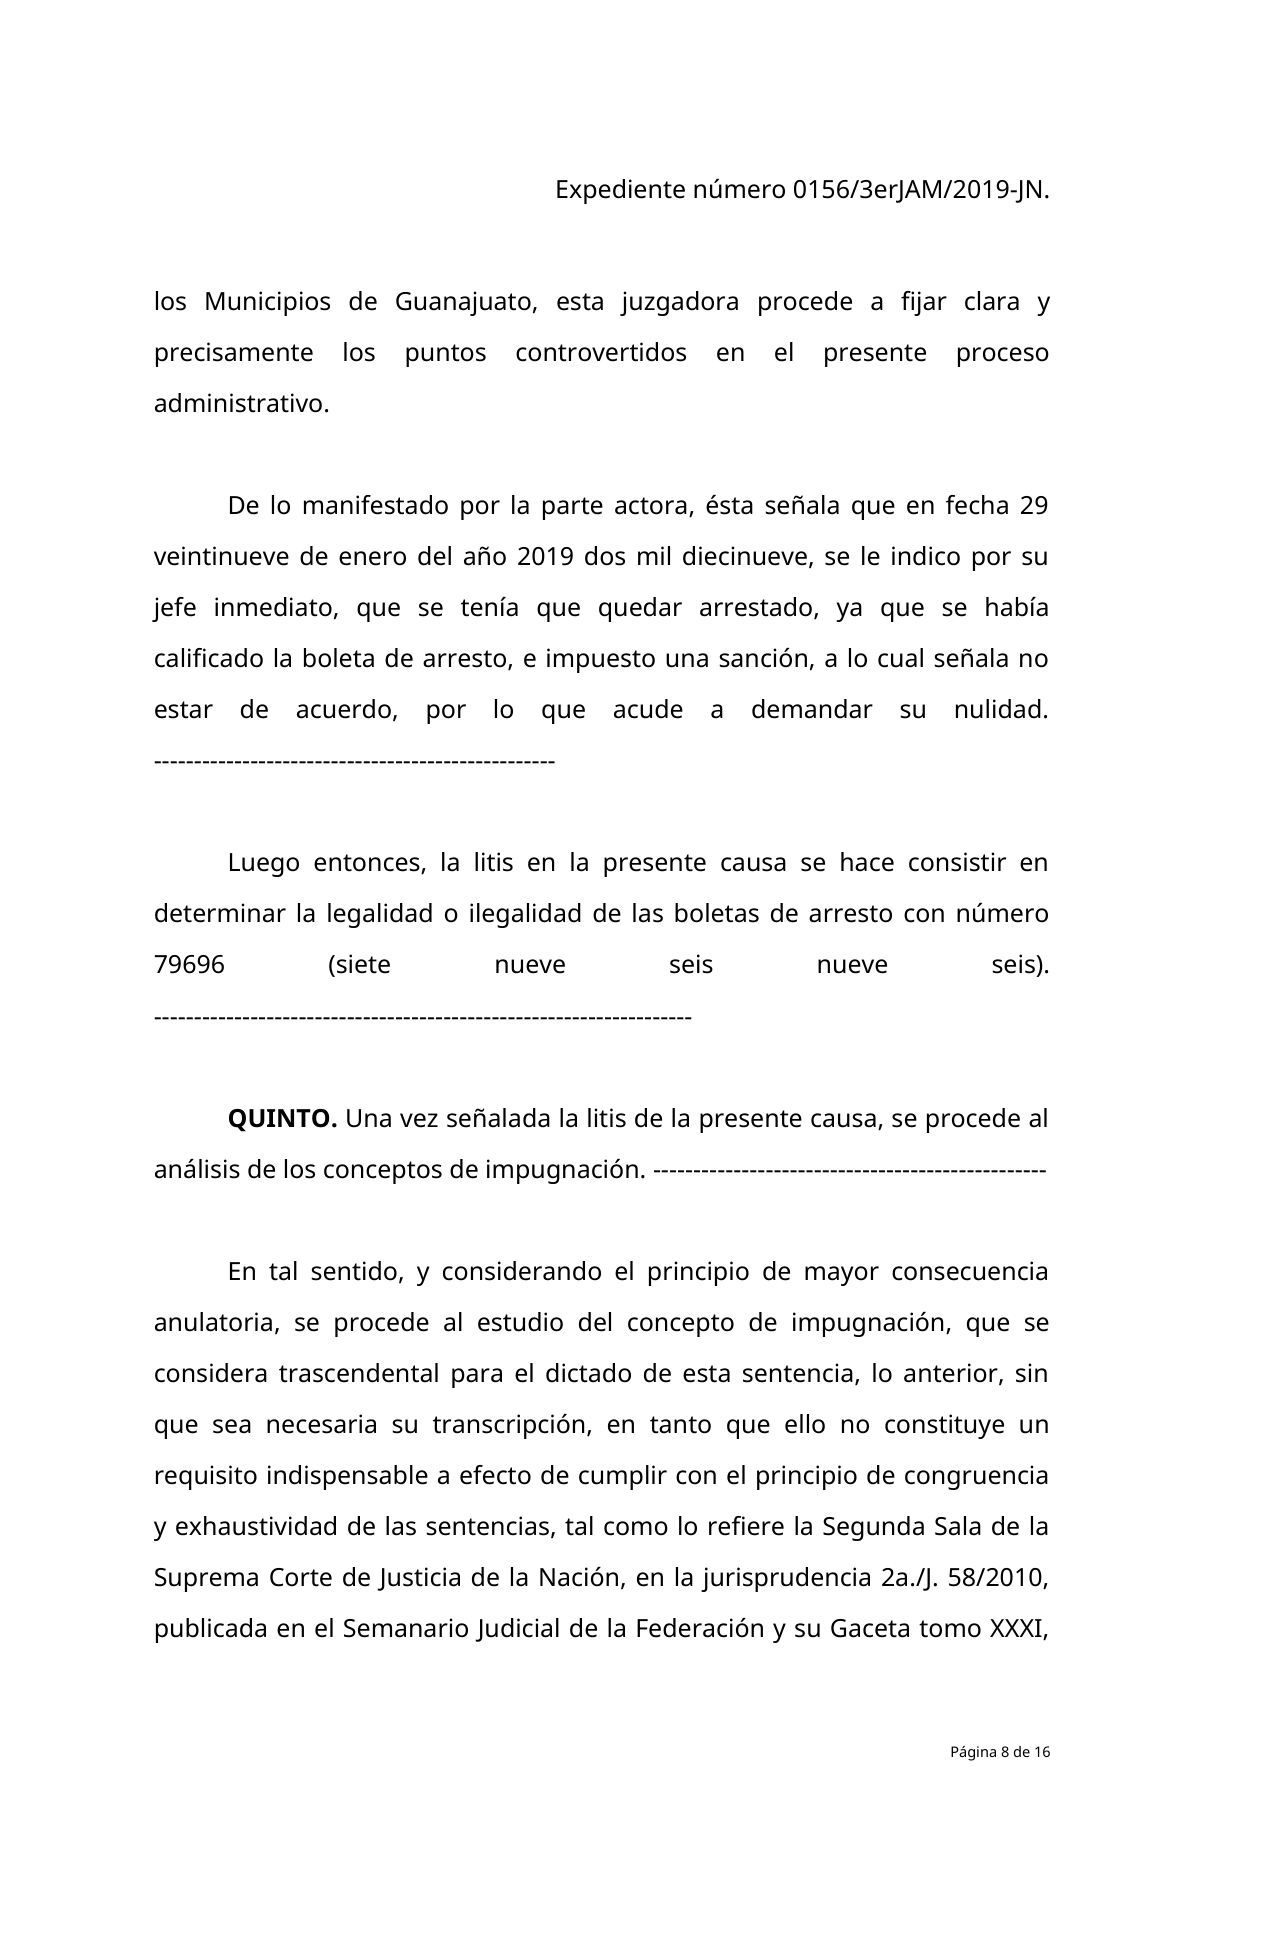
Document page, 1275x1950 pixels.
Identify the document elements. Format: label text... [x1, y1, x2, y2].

text Luego entonces, la litis en la presente causa se hace consistir en determinar la legalidad o ilegalidad de las boletas de arresto con número 79696 (siete nueve seis nueve seis). ------------------------------------------------------------------- [153, 845, 1051, 1032]
text QUINTO. Una vez señalada la litis de la presente causa, se procede al análisis de los conceptos de impugnación. ------------------------------------------------- [153, 1100, 1051, 1185]
text De lo manifestado por la parte actora, ésta señala que en fecha 29 veintinueve de enero del año 2019 dos mil diecinueve, se le indico por su jefe inmediato, que se tenía que quedar arrestado, ya que se había calificado la boleta de arresto, e impuesto una sanción, a lo cual señala no estar de acuerdo, por lo que acude a demandar su nulidad. -------------------------------------------------- [153, 488, 1051, 777]
